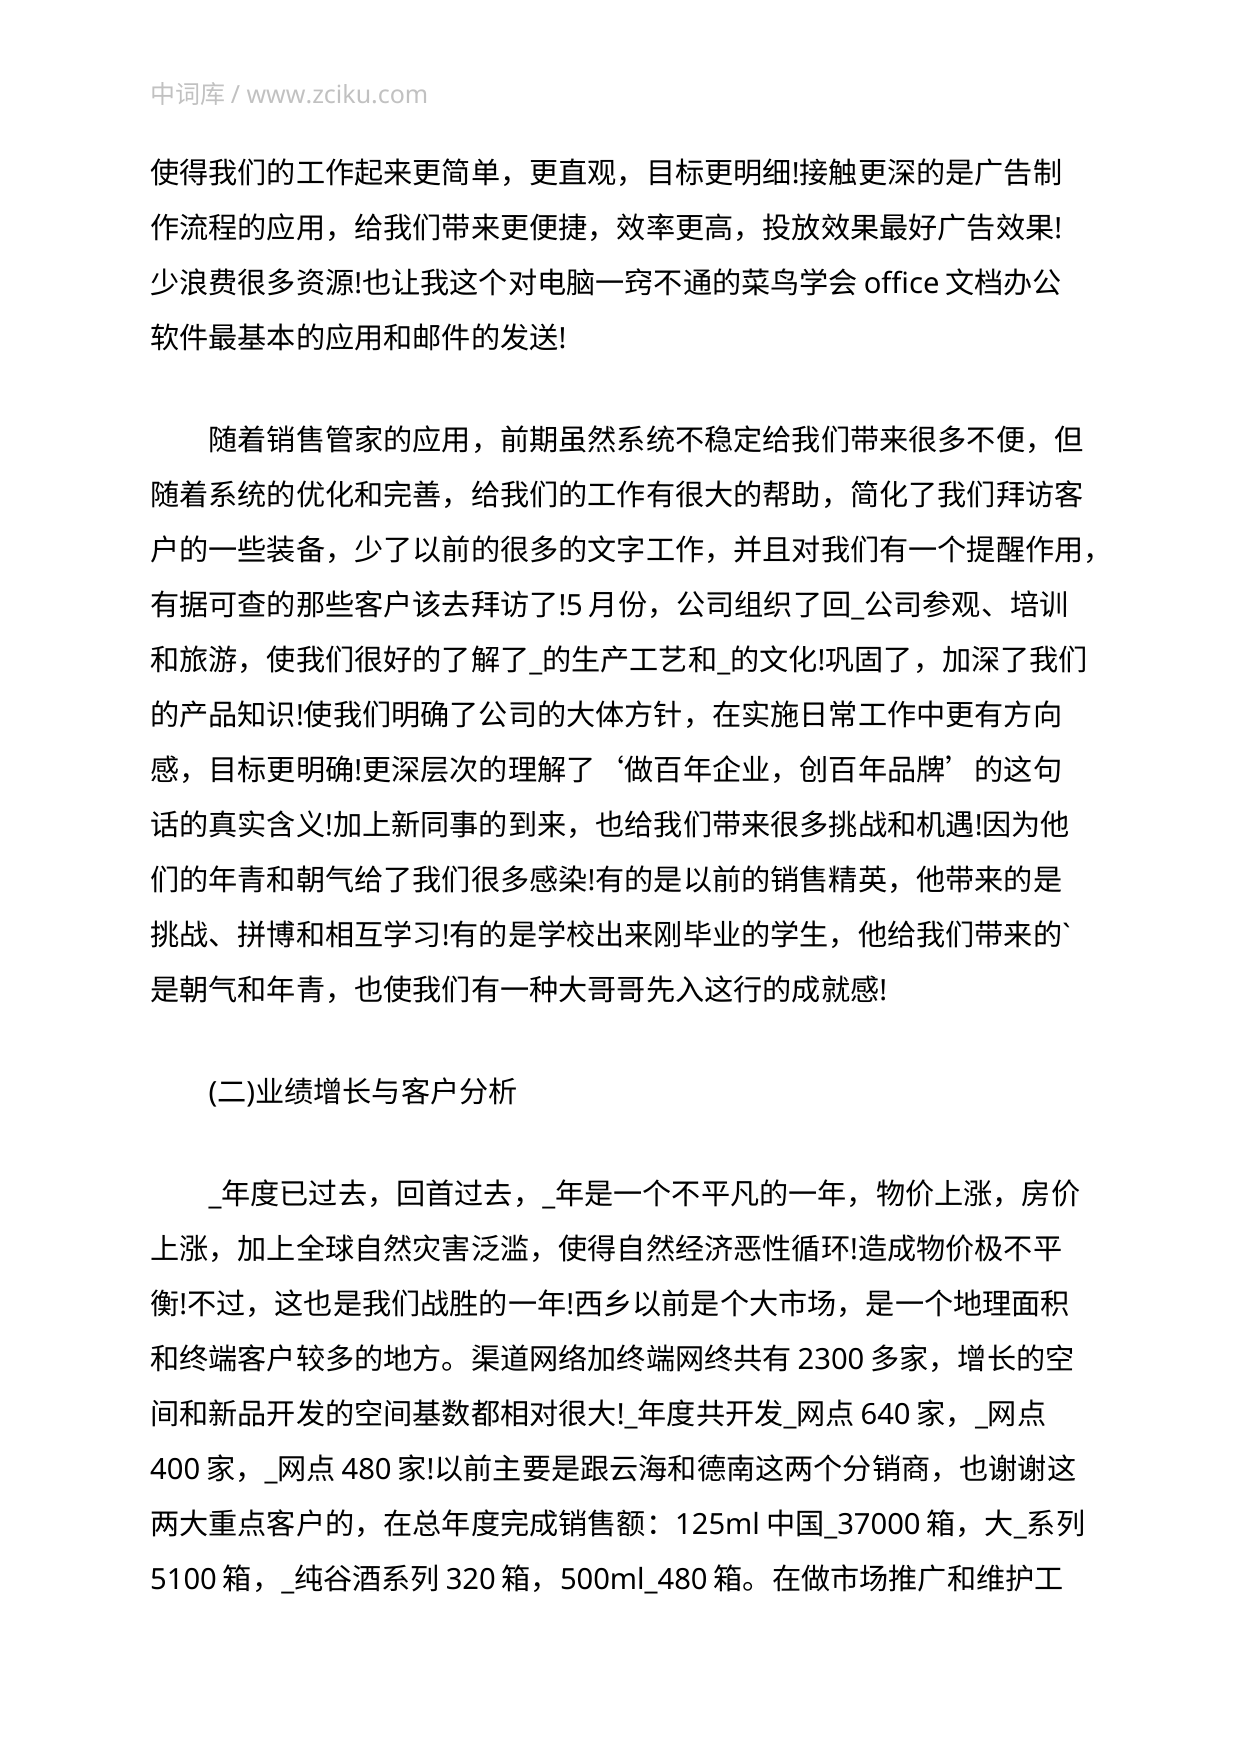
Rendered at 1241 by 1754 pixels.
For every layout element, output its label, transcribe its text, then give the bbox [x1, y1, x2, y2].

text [150, 150, 1090, 357]
text (二)业绩增长与客户分析 [150, 1069, 1090, 1111]
text 随着销售管家的应用，前期虽然系统不稳定给我们带来很多不便，但随着系统的优化和完善，给我们的工作有很大的帮助，简化了我们拜访客户的一些装备，少了以前的很多的文字工作，并且对我们有一个提醒作用，有据可查的那些客户该去拜访了!5月份，公司组织了回_公司参观、培训和旅游，使我们很好的了解了_的生产工艺和_的文化!巩固了，加深了我们的产品知识!使我们明确了公司的大体方针，在实施日常工作中更有方向感，目标更明确!更深层次的理解了‘做百年企业，创百年品牌’的这句话的真实含义!加上新同事的到来，也给我们带来很多挑战和机遇!因为他们的年青和朝气给了我们很多感染!有的是以前的销售精英，他带来的是挑战、拼博和相互学习!有的是学校出来刚毕业的学生，他给我们带来的`是朝气和年青，也使我们有一种大哥哥先入这行的成就感! [150, 417, 1090, 1009]
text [150, 1171, 1090, 1598]
